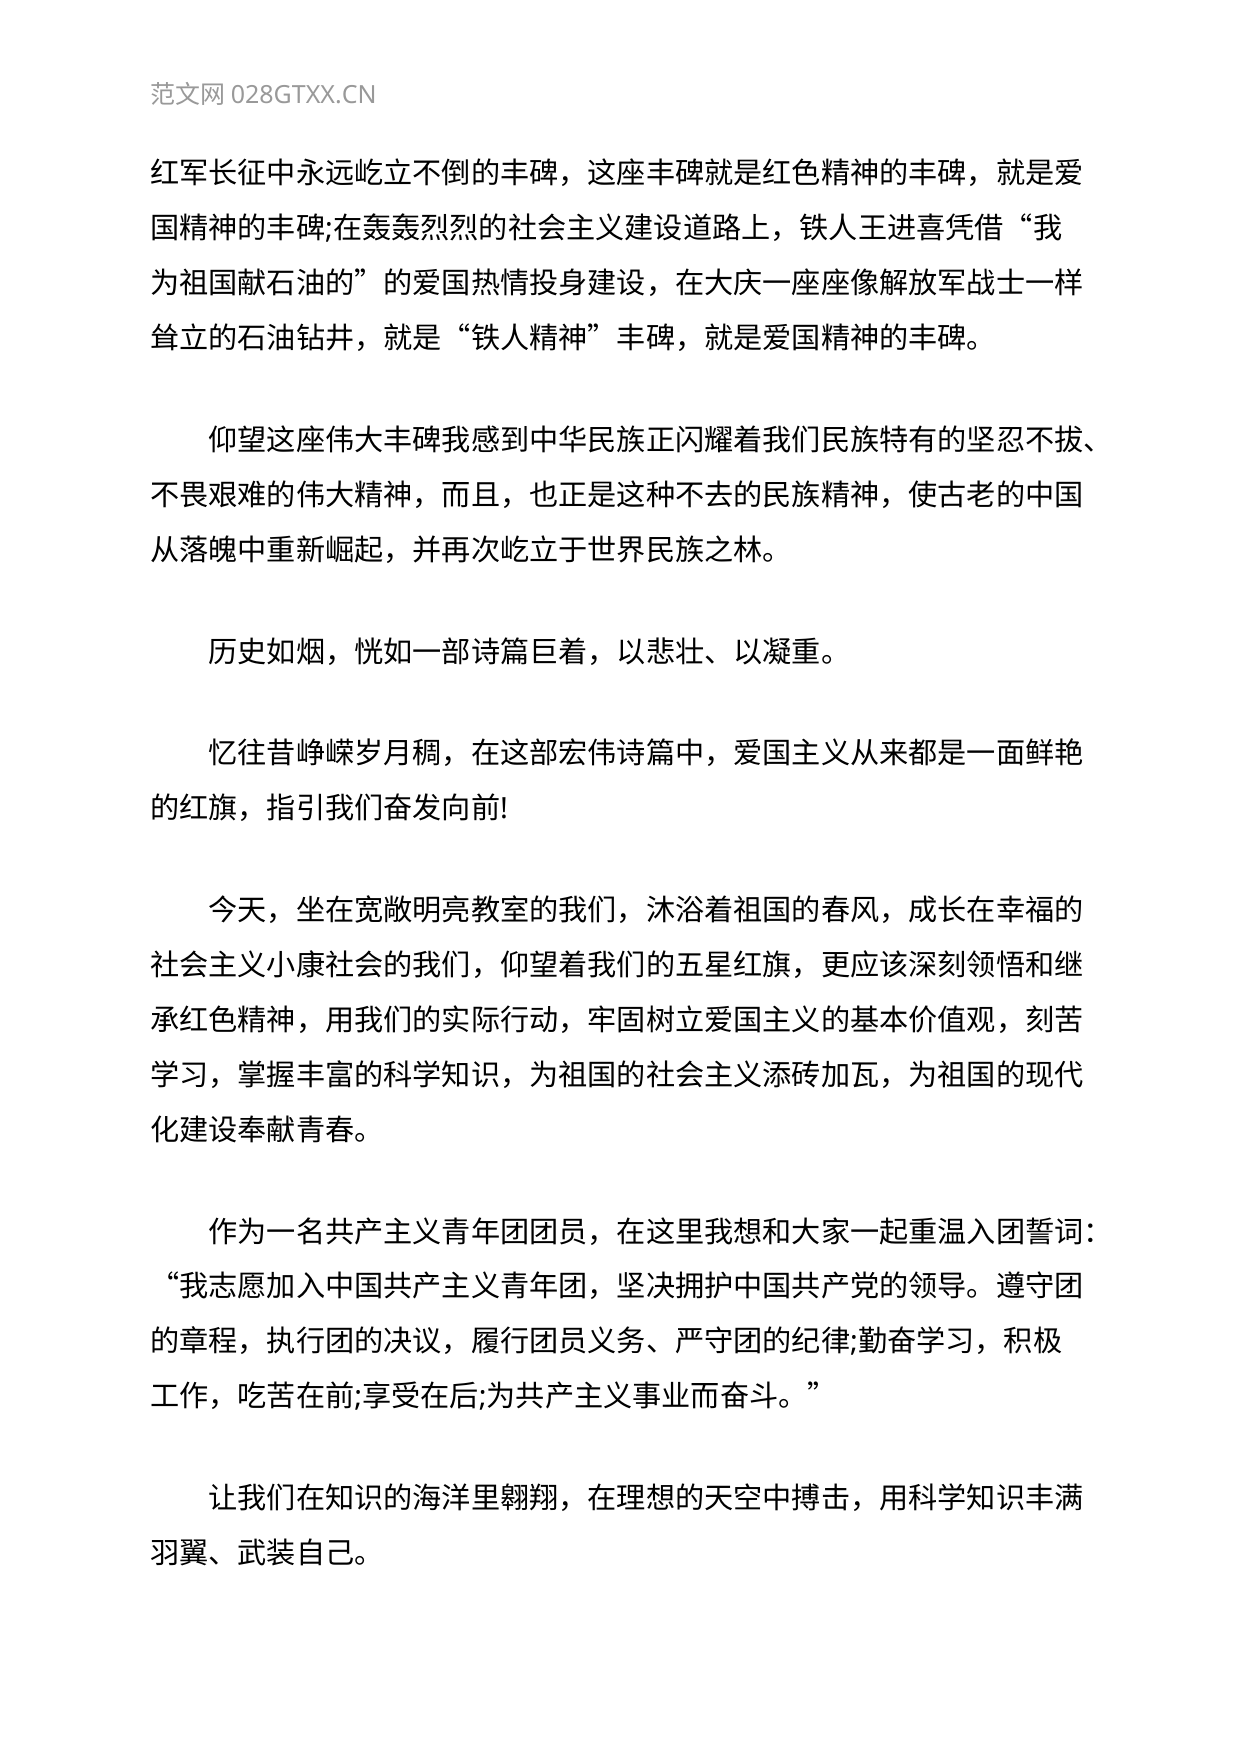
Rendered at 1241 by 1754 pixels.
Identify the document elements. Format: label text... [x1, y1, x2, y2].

text 让我们在知识的海洋里翱翔，在理想的天空中搏击，用科学知识丰满羽翼、武装自己。 [150, 1475, 1090, 1572]
text 今天，坐在宽敞明亮教室的我们，沐浴着祖国的春风，成长在幸福的社会主义小康社会的我们，仰望着我们的五星红旗，更应该深刻领悟和继承红色精神，用我们的实际行动，牢固树立爱国主义的基本价值观，刻苦学习，掌握丰富的科学知识，为祖国的社会主义添砖加瓦，为祖国的现代化建设奉献青春。 [150, 887, 1090, 1149]
text 仰望这座伟大丰碑我感到中华民族正闪耀着我们民族特有的坚忍不拔、不畏艰难的伟大精神，而且，也正是这种不去的民族精神，使古老的中国从落魄中重新崛起，并再次屹立于世界民族之林。 [150, 417, 1090, 569]
text 作为一名共产主义青年团团员，在这里我想和大家一起重温入团誓词：“我志愿加入中国共产主义青年团，坚决拥护中国共产党的领导。遵守团的章程，执行团的决议，履行团员义务、严守团的纪律;勤奋学习，积极工作，吃苦在前;享受在后;为共产主义事业而奋斗。” [150, 1208, 1090, 1415]
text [150, 150, 1090, 357]
text 历史如烟，恍如一部诗篇巨着，以悲壮、以凝重。 [150, 628, 1090, 670]
text 忆往昔峥嵘岁月稠，在这部宏伟诗篇中，爱国主义从来都是一面鲜艳的红旗，指引我们奋发向前! [150, 730, 1090, 827]
